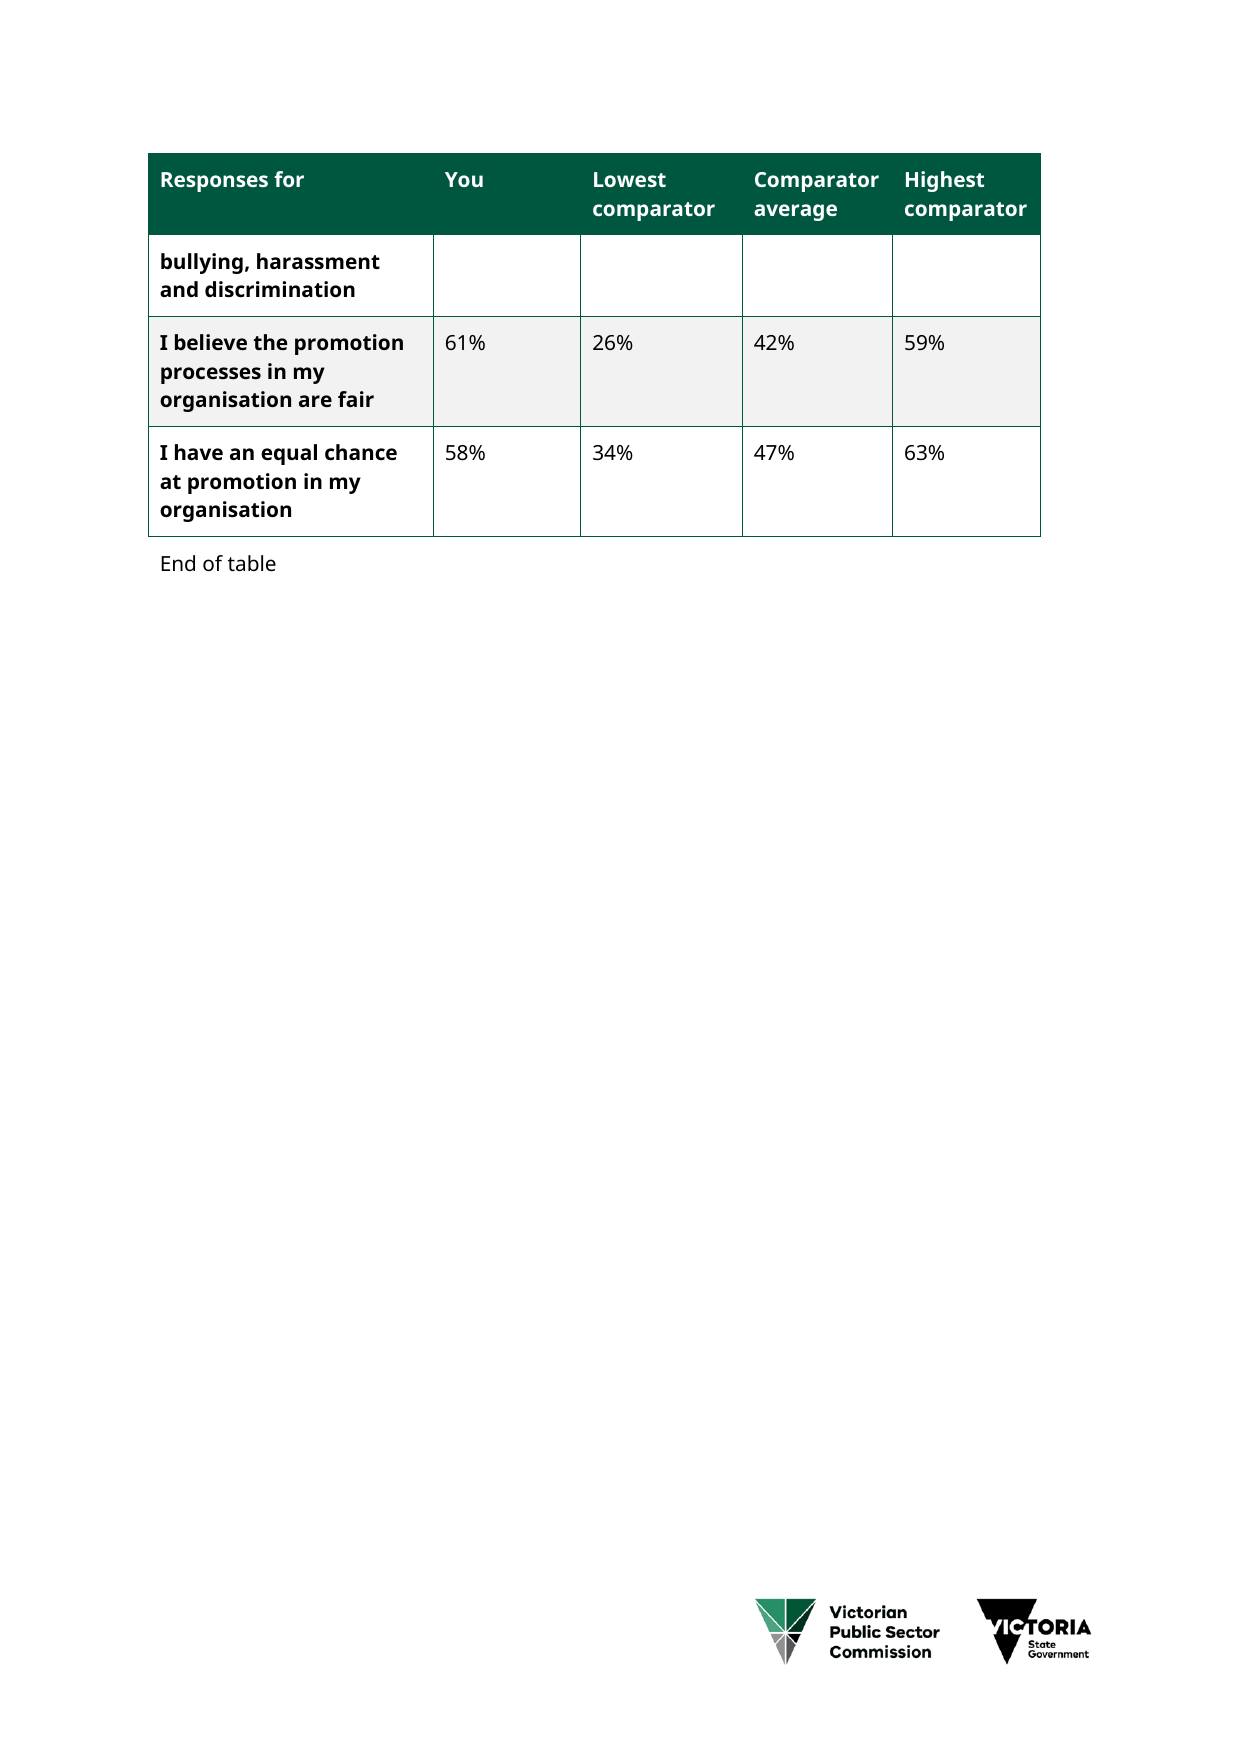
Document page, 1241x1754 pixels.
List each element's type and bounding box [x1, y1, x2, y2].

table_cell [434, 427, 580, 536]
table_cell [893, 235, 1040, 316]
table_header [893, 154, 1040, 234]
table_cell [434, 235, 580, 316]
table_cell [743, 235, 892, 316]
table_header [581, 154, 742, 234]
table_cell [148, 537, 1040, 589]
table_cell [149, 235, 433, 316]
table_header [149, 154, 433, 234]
picture [754, 1598, 1093, 1666]
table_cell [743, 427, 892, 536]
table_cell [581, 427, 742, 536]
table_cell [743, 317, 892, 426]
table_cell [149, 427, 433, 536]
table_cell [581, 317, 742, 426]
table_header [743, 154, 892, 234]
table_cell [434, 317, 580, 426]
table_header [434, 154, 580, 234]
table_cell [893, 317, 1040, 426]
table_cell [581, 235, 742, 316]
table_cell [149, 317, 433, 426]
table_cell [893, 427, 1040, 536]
